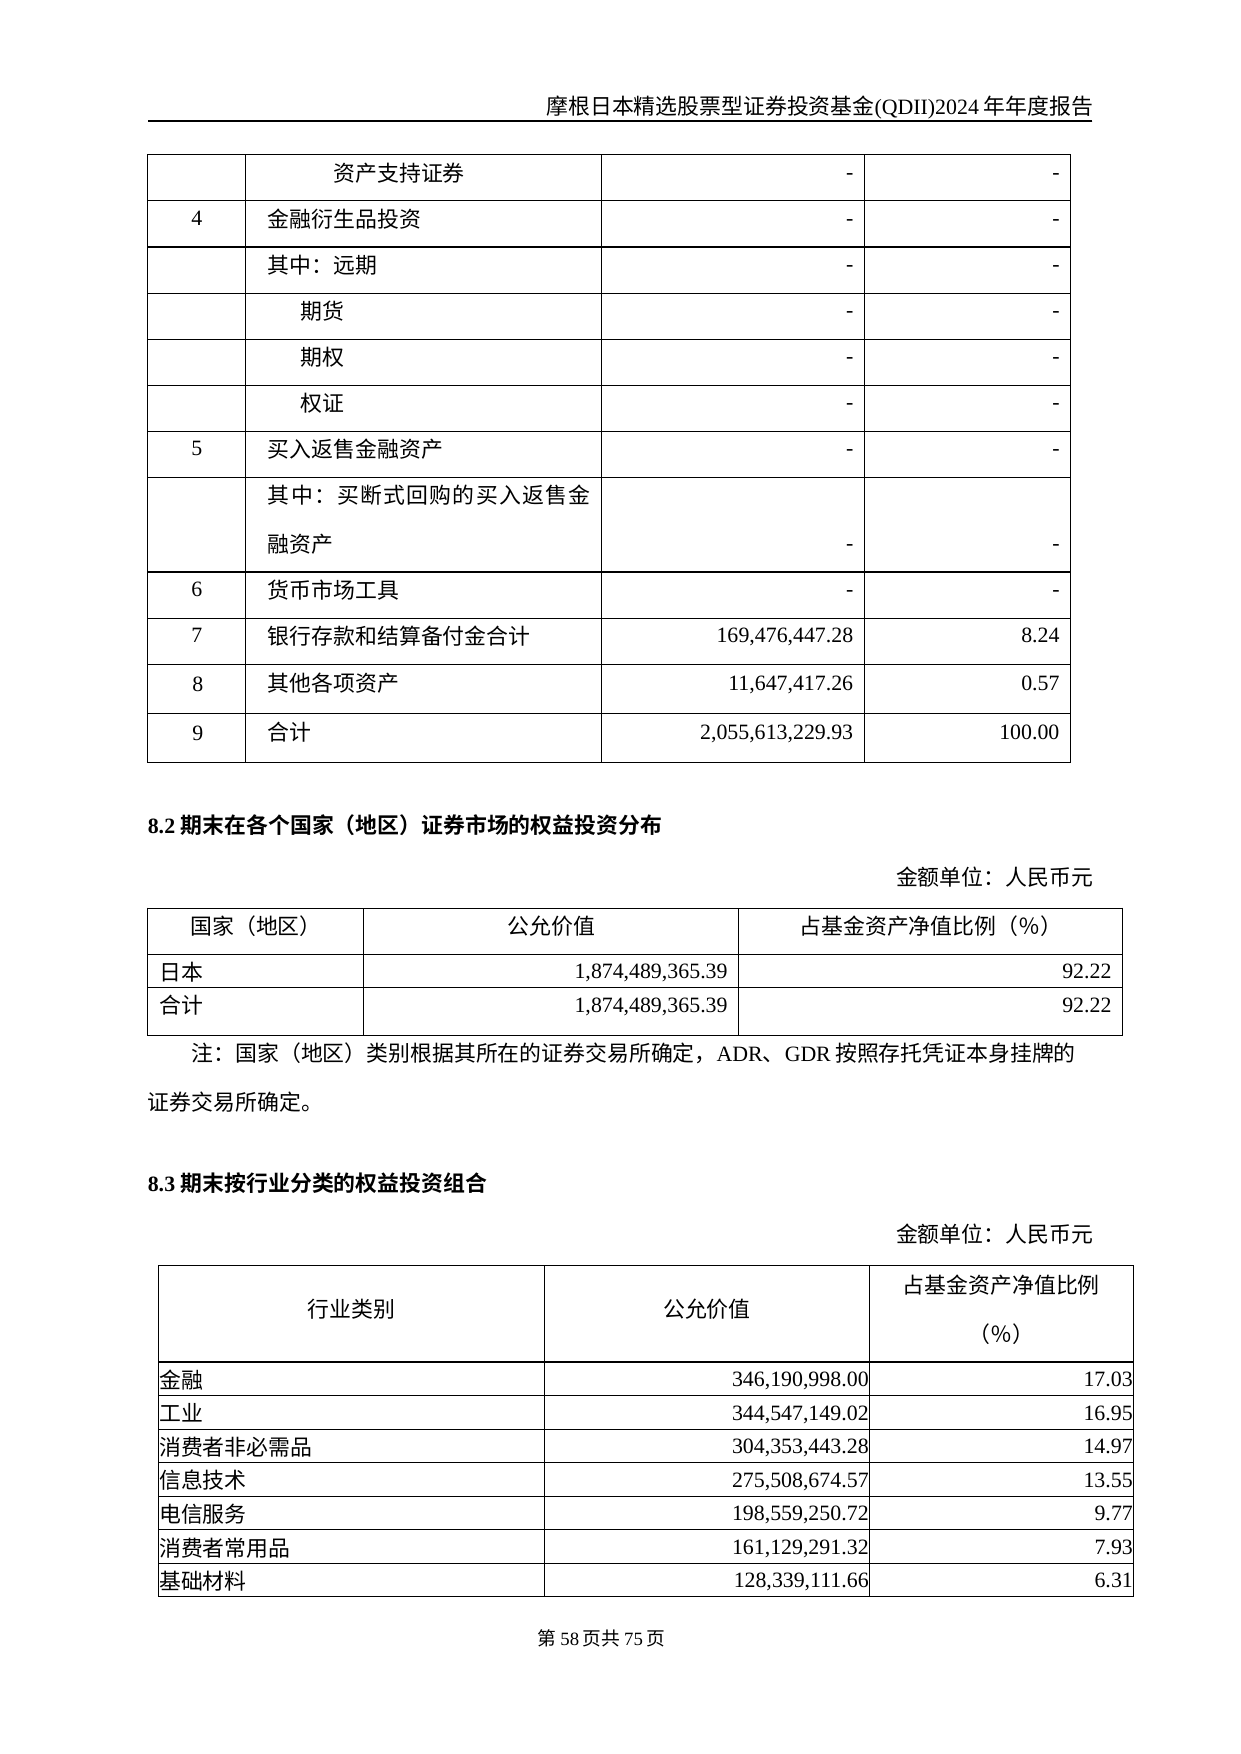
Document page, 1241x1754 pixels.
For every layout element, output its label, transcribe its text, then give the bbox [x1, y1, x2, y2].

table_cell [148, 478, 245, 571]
text 金额单位：人民币元 [149, 859, 1092, 892]
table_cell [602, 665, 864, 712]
table_cell [148, 155, 245, 200]
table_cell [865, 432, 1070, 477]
table_cell [148, 294, 245, 338]
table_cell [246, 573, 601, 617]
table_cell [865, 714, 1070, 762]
table_cell - [865, 248, 1070, 292]
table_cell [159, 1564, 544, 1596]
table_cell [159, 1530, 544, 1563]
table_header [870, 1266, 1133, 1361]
table_cell [148, 340, 245, 384]
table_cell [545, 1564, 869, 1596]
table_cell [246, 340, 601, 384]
table_cell - [602, 248, 864, 292]
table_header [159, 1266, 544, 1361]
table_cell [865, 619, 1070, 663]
table_cell [148, 248, 245, 292]
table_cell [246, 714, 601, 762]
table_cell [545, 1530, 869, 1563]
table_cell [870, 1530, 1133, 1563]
table_cell 4 [148, 201, 245, 246]
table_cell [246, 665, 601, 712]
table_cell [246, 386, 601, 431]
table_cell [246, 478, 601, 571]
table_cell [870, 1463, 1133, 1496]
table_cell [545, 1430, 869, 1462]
table_cell - [865, 155, 1070, 200]
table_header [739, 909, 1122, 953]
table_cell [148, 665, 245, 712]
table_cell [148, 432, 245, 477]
table_cell 期货 [246, 294, 601, 338]
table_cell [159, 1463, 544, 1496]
table_cell - [602, 155, 864, 200]
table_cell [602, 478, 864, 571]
table_cell - [865, 201, 1070, 246]
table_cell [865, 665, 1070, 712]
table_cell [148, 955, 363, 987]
table_cell - [602, 201, 864, 246]
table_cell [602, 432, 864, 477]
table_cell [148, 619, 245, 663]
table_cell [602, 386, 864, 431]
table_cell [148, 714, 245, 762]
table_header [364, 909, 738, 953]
table_cell - [602, 294, 864, 338]
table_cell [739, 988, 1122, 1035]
subtitle 8.3 期末按行业分类的权益投资组合 [148, 1165, 1092, 1198]
text 注：国家（地区）类别根据其所在的证券交易所确定，ADR、GDR按照存托凭证本身挂牌的证券交易所确定。 [148, 1036, 1092, 1117]
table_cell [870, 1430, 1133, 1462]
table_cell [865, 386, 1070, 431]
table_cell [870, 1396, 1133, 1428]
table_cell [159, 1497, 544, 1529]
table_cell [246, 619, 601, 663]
table_cell - [865, 294, 1070, 338]
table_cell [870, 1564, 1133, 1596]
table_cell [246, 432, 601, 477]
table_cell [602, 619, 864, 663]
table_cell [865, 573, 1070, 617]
table_cell 其中：远期 [246, 248, 601, 292]
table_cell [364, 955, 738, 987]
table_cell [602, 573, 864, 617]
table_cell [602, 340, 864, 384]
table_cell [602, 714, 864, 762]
text 金额单位：人民币元 [149, 1217, 1092, 1249]
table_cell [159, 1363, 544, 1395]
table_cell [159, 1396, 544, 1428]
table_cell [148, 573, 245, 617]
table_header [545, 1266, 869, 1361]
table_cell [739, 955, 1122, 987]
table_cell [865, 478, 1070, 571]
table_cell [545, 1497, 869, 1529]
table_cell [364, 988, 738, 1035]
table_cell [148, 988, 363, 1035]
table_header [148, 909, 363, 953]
table_cell 金融衍生品投资 [246, 201, 601, 246]
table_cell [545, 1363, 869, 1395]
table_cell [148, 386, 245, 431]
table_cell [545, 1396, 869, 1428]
subtitle 8.2 期末在各个国家（地区）证券市场的权益投资分布 [148, 808, 1092, 840]
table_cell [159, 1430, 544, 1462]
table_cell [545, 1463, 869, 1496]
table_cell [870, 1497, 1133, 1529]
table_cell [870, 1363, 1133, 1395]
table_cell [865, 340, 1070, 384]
table_cell 资产支持证券 [246, 155, 601, 200]
